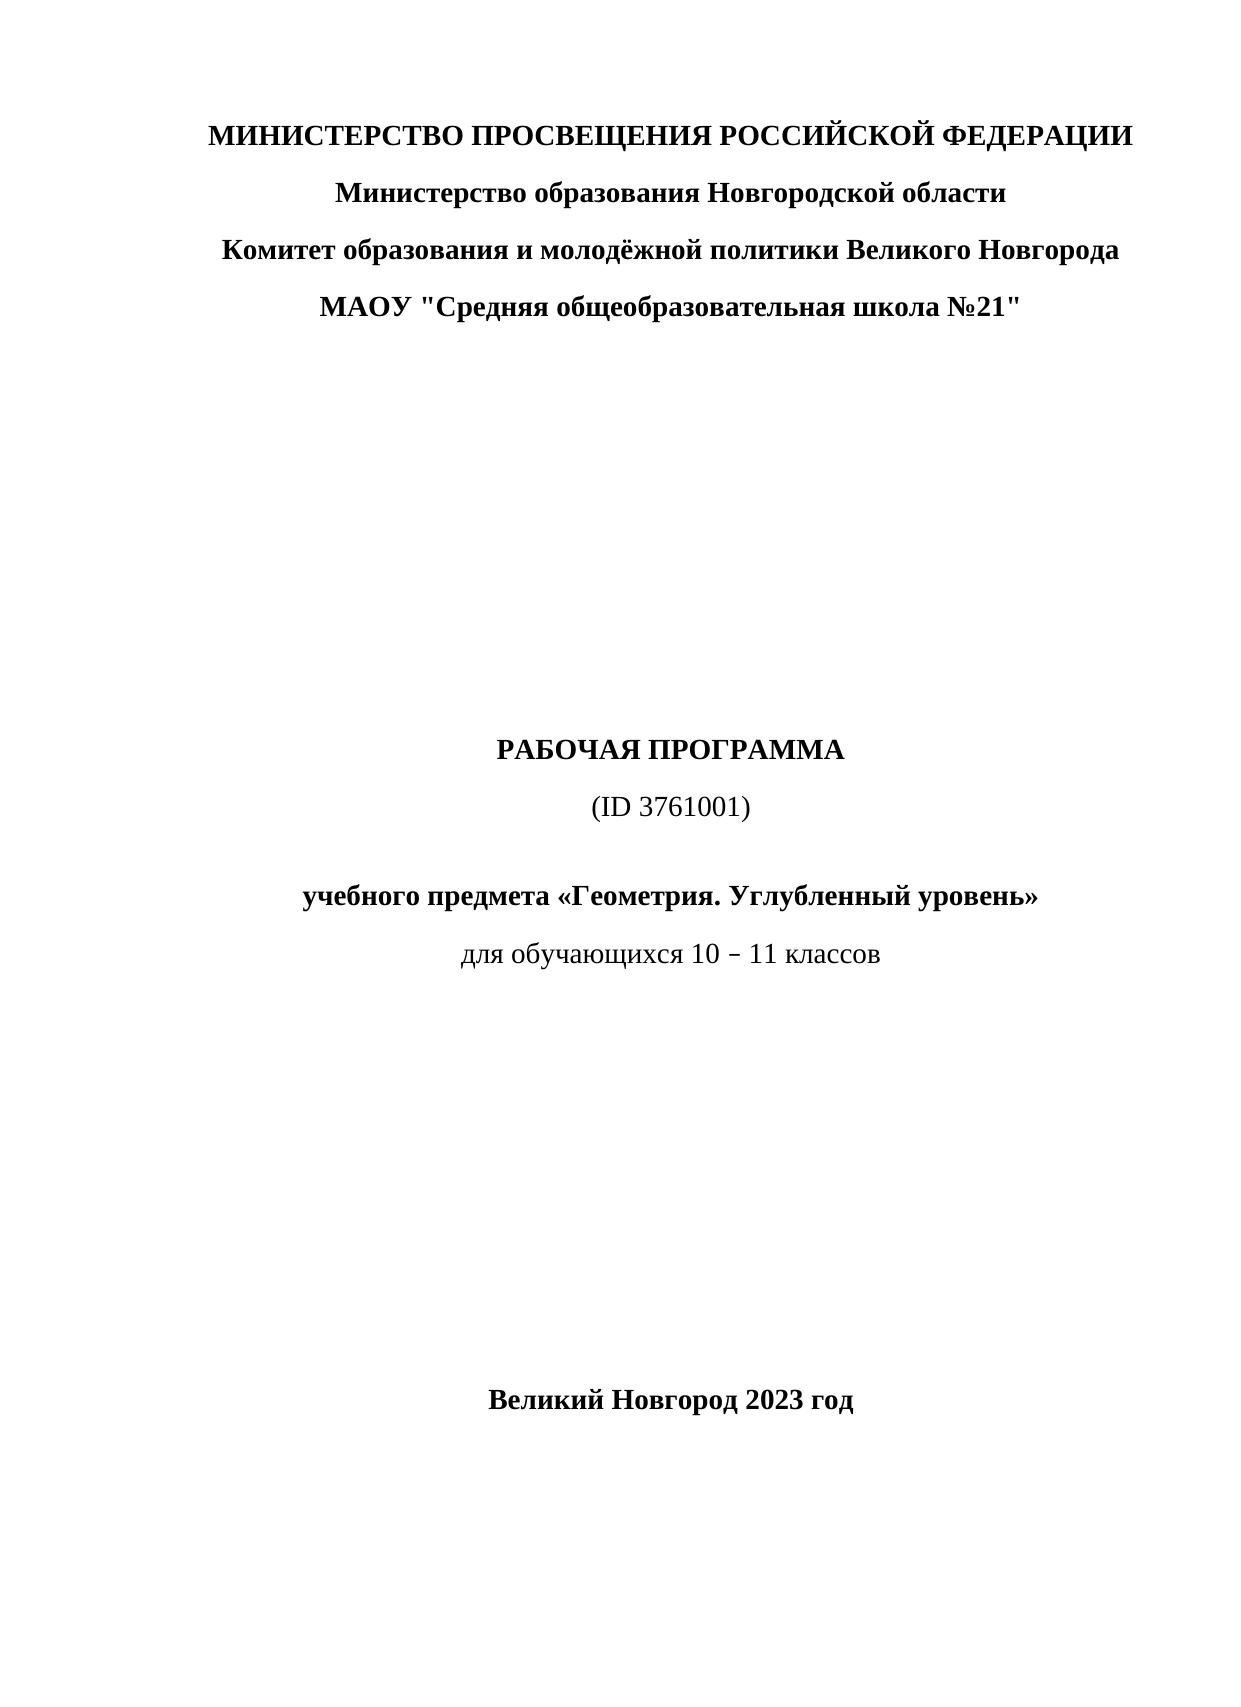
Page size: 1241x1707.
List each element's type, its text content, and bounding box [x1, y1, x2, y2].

text МИНИСТЕРСТВО ПРОСВЕЩЕНИЯ РОССИЙСКОЙ ФЕДЕРАЦИИ [190, 118, 1152, 152]
text РАБОЧАЯ ПРОГРАММА [190, 732, 1152, 766]
text учебного предмета «Геометрия. Углубленный уровень» [190, 878, 1152, 912]
text для обучающихся 10 – 11 классов [190, 935, 1152, 971]
text (ID 3761001) [190, 789, 1152, 823]
text Комитет образования и молодёжной политики Великого Новгорода [190, 232, 1152, 266]
text МАОУ "Средняя общеобразовательная школа №21" [190, 289, 1152, 323]
text Великий Новгород 2023 год [190, 1382, 1152, 1416]
text Министерство образования Новгородской области [190, 175, 1152, 209]
